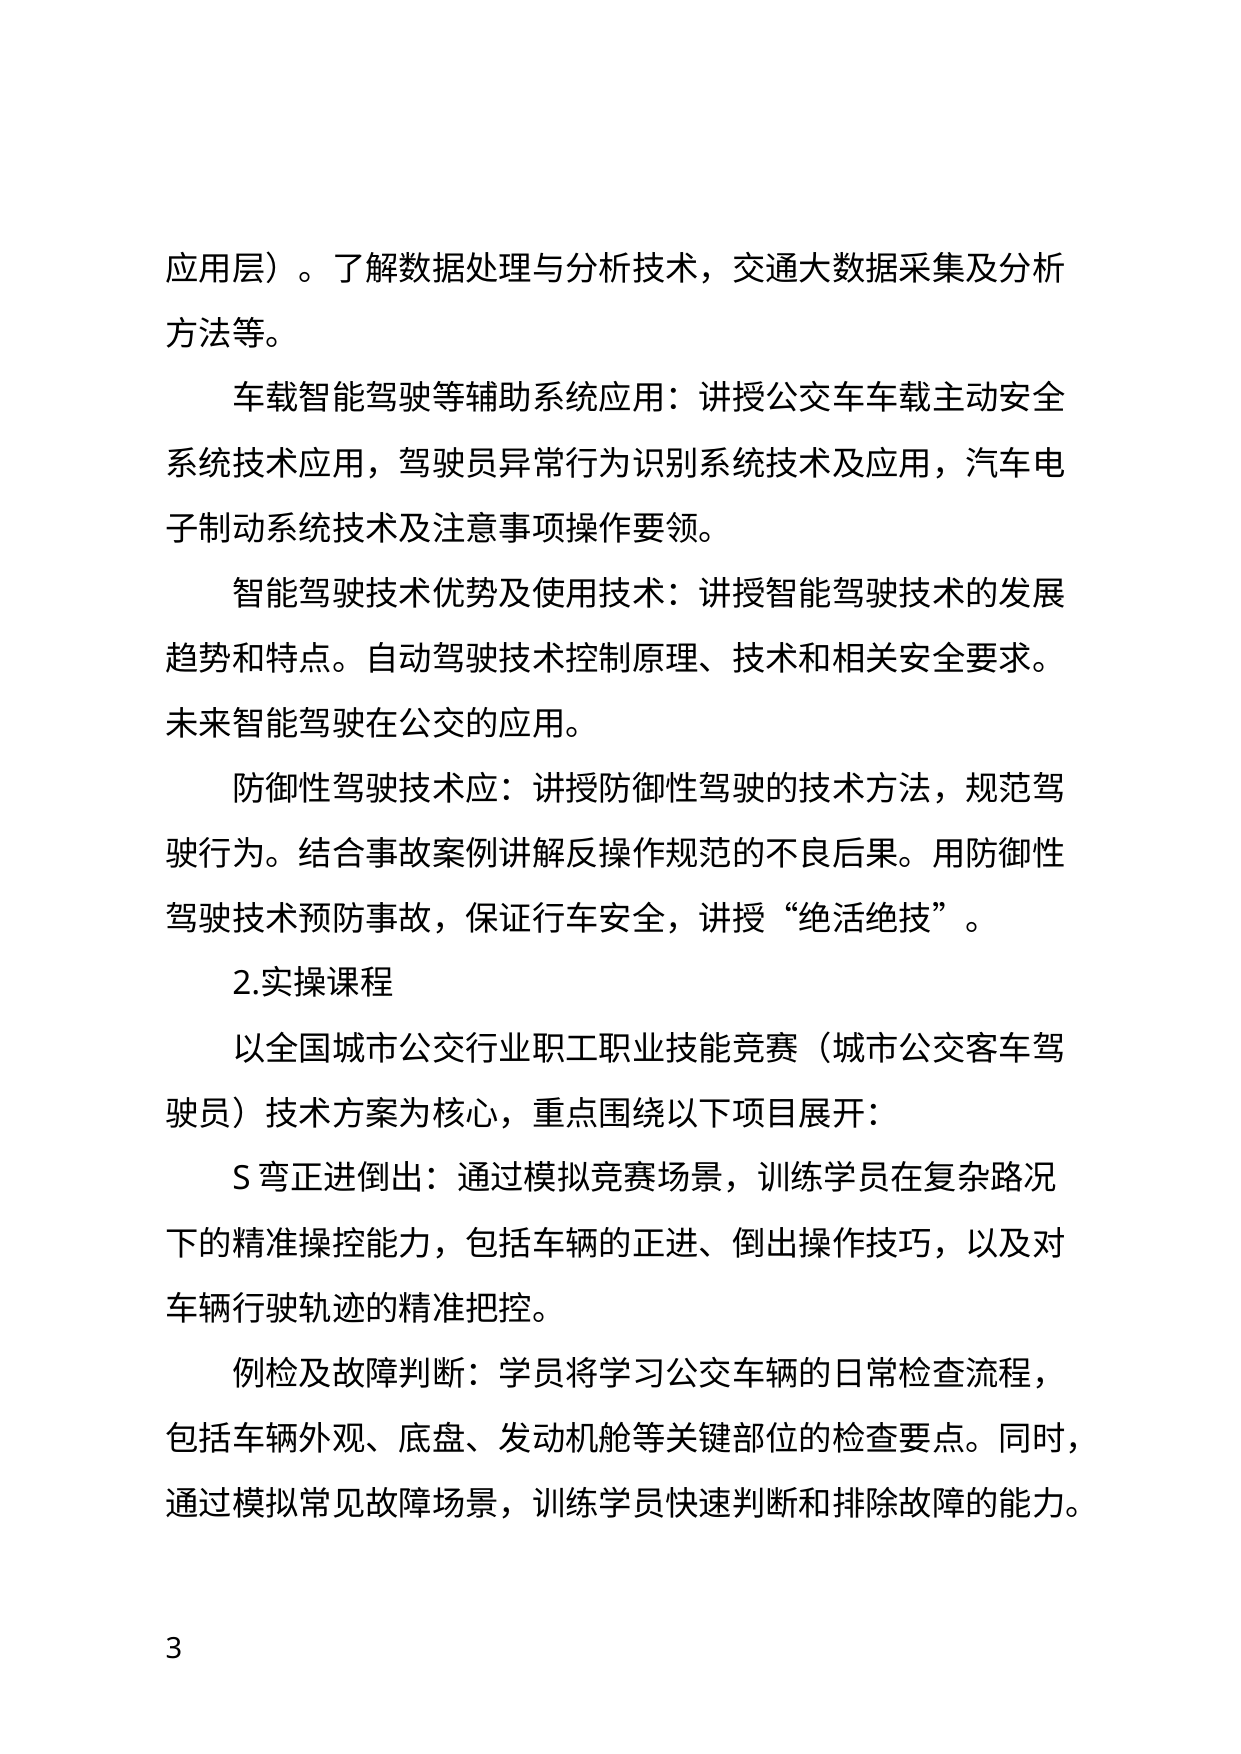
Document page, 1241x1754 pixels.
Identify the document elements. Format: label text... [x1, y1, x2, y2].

text S弯正进倒出：通过模拟竞赛场景，训练学员在复杂路况下的精准操控能力，包括车辆的正进、倒出操作技巧，以及对车辆行驶轨迹的精准把控。 [165, 1143, 1087, 1338]
text 例检及故障判断：学员将学习公交车辆的日常检查流程，包括车辆外观、底盘、发动机舱等关键部位的检查要点。同时，通过模拟常见故障场景，训练学员快速判断和排除故障的能力。 [165, 1338, 1087, 1533]
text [165, 233, 1087, 363]
text 以全国城市公交行业职工职业技能竞赛（城市公交客车驾驶员）技术方案为核心，重点围绕以下项目展开： [165, 1013, 1087, 1143]
text 防御性驾驶技术应：讲授防御性驾驶的技术方法，规范驾驶行为。结合事故案例讲解反操作规范的不良后果。用防御性驾驶技术预防事故，保证行车安全，讲授“绝活绝技”。 [165, 753, 1087, 948]
text 智能驾驶技术优势及使用技术：讲授智能驾驶技术的发展趋势和特点。自动驾驶技术控制原理、技术和相关安全要求。未来智能驾驶在公交的应用。 [165, 558, 1087, 753]
text 2.实操课程 [165, 948, 1087, 1013]
text ‌车载智能驾驶等辅助系统应用：讲授公交车车载主动安全系统技术应用，驾驶员异常行为识别系统技术及应用，汽车电子制动系统技术及注意事项操作要领。 [165, 363, 1087, 558]
